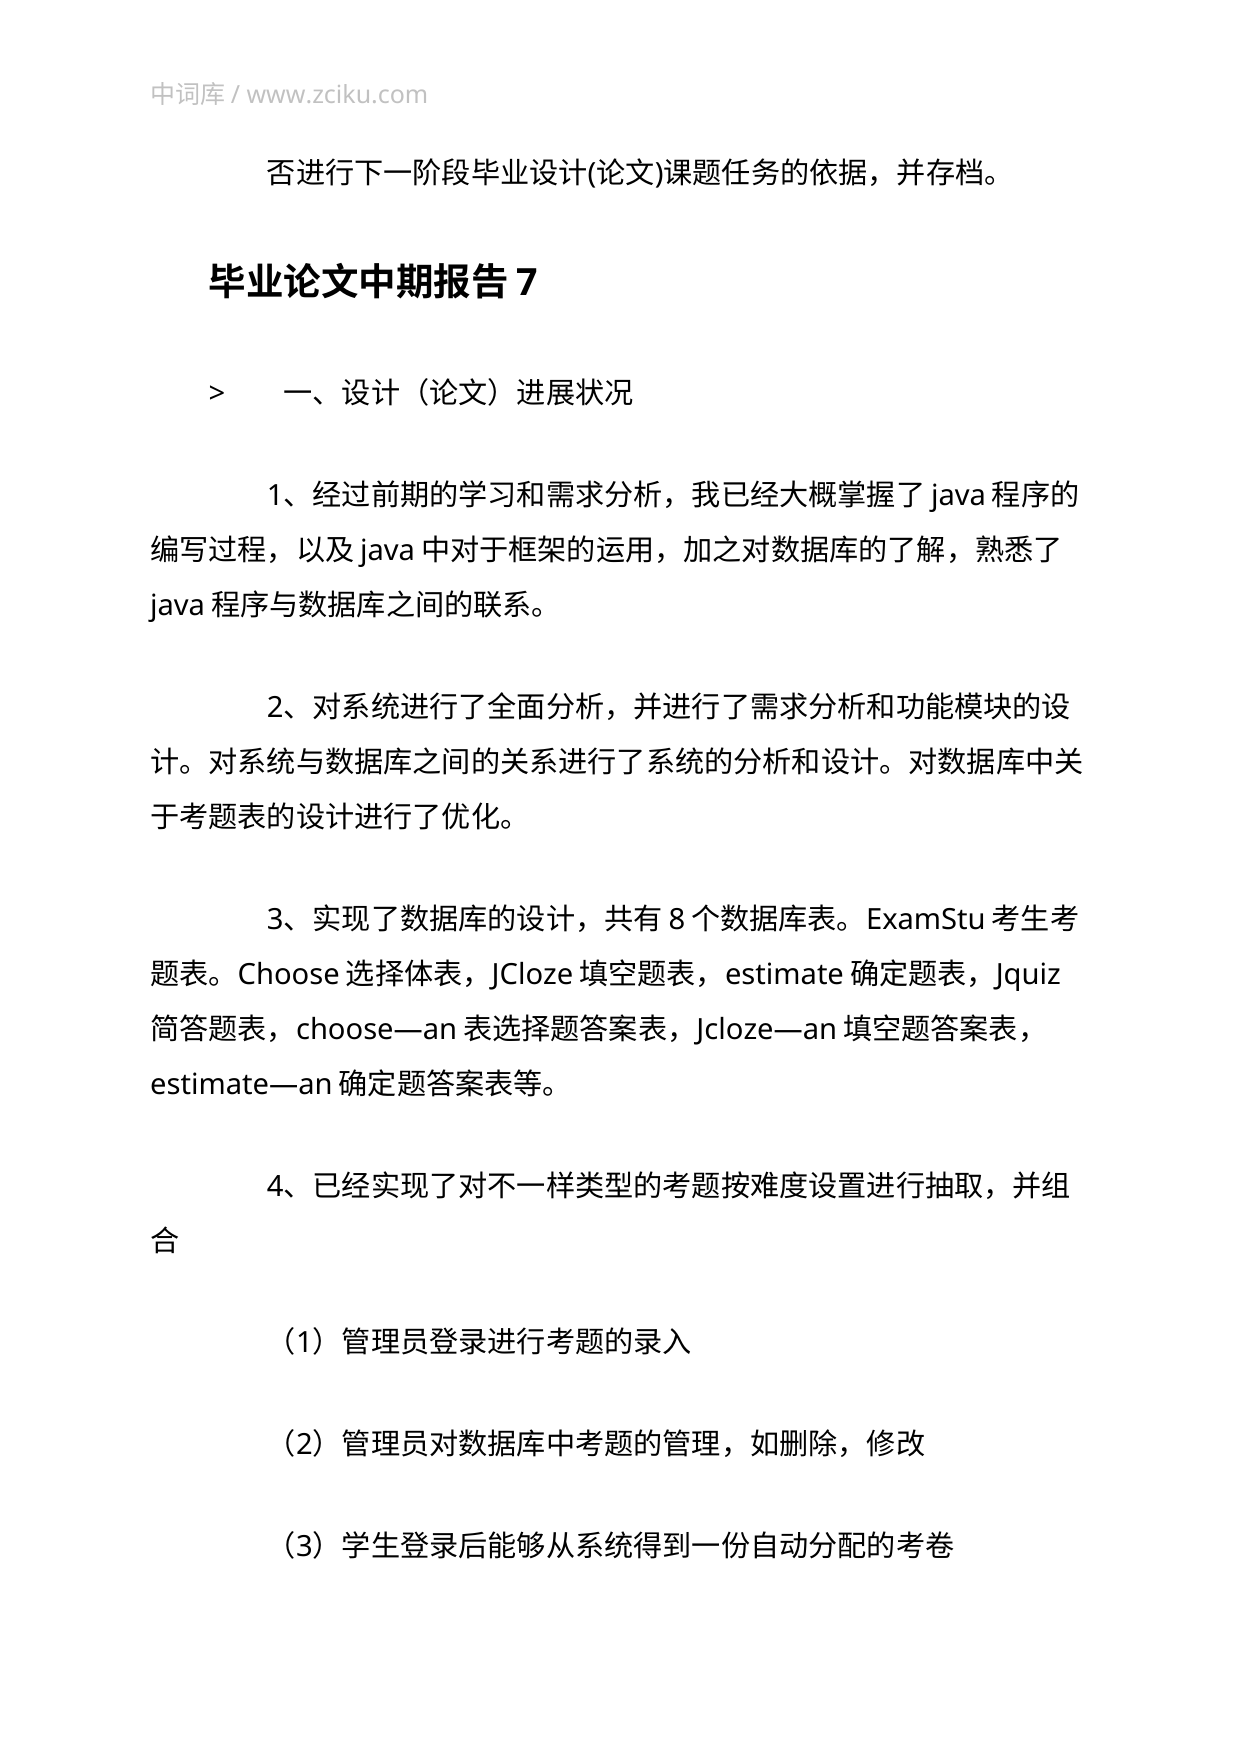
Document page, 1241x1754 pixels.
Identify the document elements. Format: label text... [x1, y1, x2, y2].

text 4、已经实现了对不一样类型的考题按难度设置进行抽取，并组合 [150, 1162, 1090, 1259]
text （3）学生登录后能够从系统得到一份自动分配的考卷 [150, 1523, 1090, 1565]
text （2）管理员对数据库中考题的管理，如删除，修改 [150, 1421, 1090, 1463]
text 毕业论文中期报告7 [150, 252, 1090, 306]
text 1、经过前期的学习和需求分析，我已经大概掌握了java程序的编写过程，以及java中对于框架的运用，加之对数据库的了解，熟悉了java程序与数据库之间的联系。 [150, 472, 1090, 624]
text 2、对系统进行了全面分析，并进行了需求分析和功能模块的设计。对系统与数据库之间的关系进行了系统的分析和设计。对数据库中关于考题表的设计进行了优化。 [150, 683, 1090, 836]
text > 一、设计（论文）进展状况 [150, 369, 1090, 412]
text 否进行下一阶段毕业设计(论文)课题任务的依据，并存档。 [150, 150, 1090, 192]
text 3、实现了数据库的设计，共有8个数据库表。ExamStu考生考题表。Choose选择体表，JCloze填空题表，estimate确定题表，Jquiz简答题表，choose—an表选择题答案表，Jcloze—an填空题答案表，estimate—an确定题答案表等。 [150, 895, 1090, 1103]
text （1）管理员登录进行考题的录入 [150, 1319, 1090, 1361]
